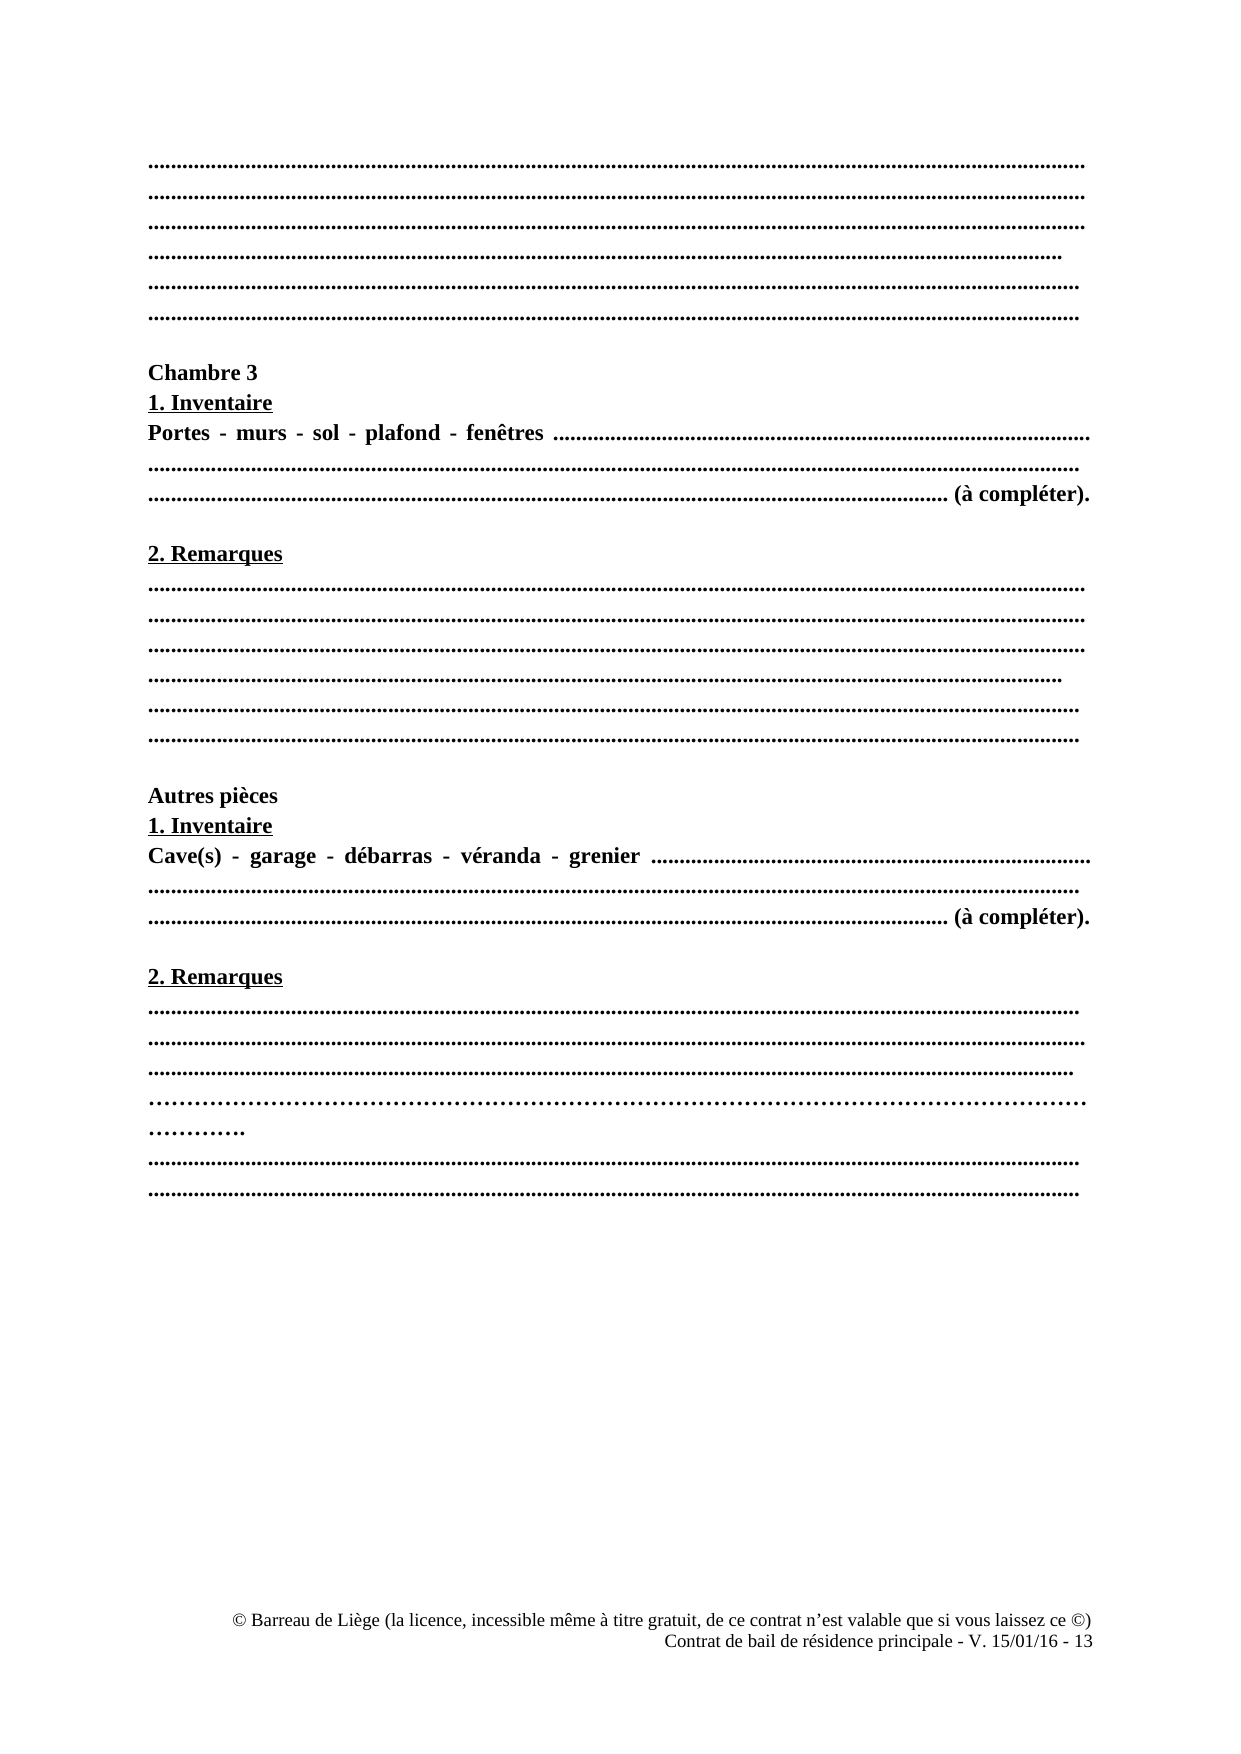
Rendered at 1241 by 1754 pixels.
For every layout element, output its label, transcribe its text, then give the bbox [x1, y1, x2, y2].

text Chambre 3 [148, 359, 1093, 385]
text Cave(s) - garage - débarras - véranda - grenier ............................................................................. ................................................................................................................................................................... ............................................................................................................................................ (à compléter). [148, 842, 1093, 929]
text 1. Inventaire [148, 389, 1093, 416]
text 2. Remarques [148, 963, 1093, 989]
text 2. Remarques [148, 540, 1093, 567]
text ................................................................................................................................................................... ...................................................................................................................................................................................................................................................................................................................................... [148, 993, 1093, 1080]
text Autres pièces [148, 782, 1093, 808]
text ………………………………………………………………………………………………………………………. [148, 1084, 1093, 1141]
text 1. Inventaire [148, 812, 1093, 838]
